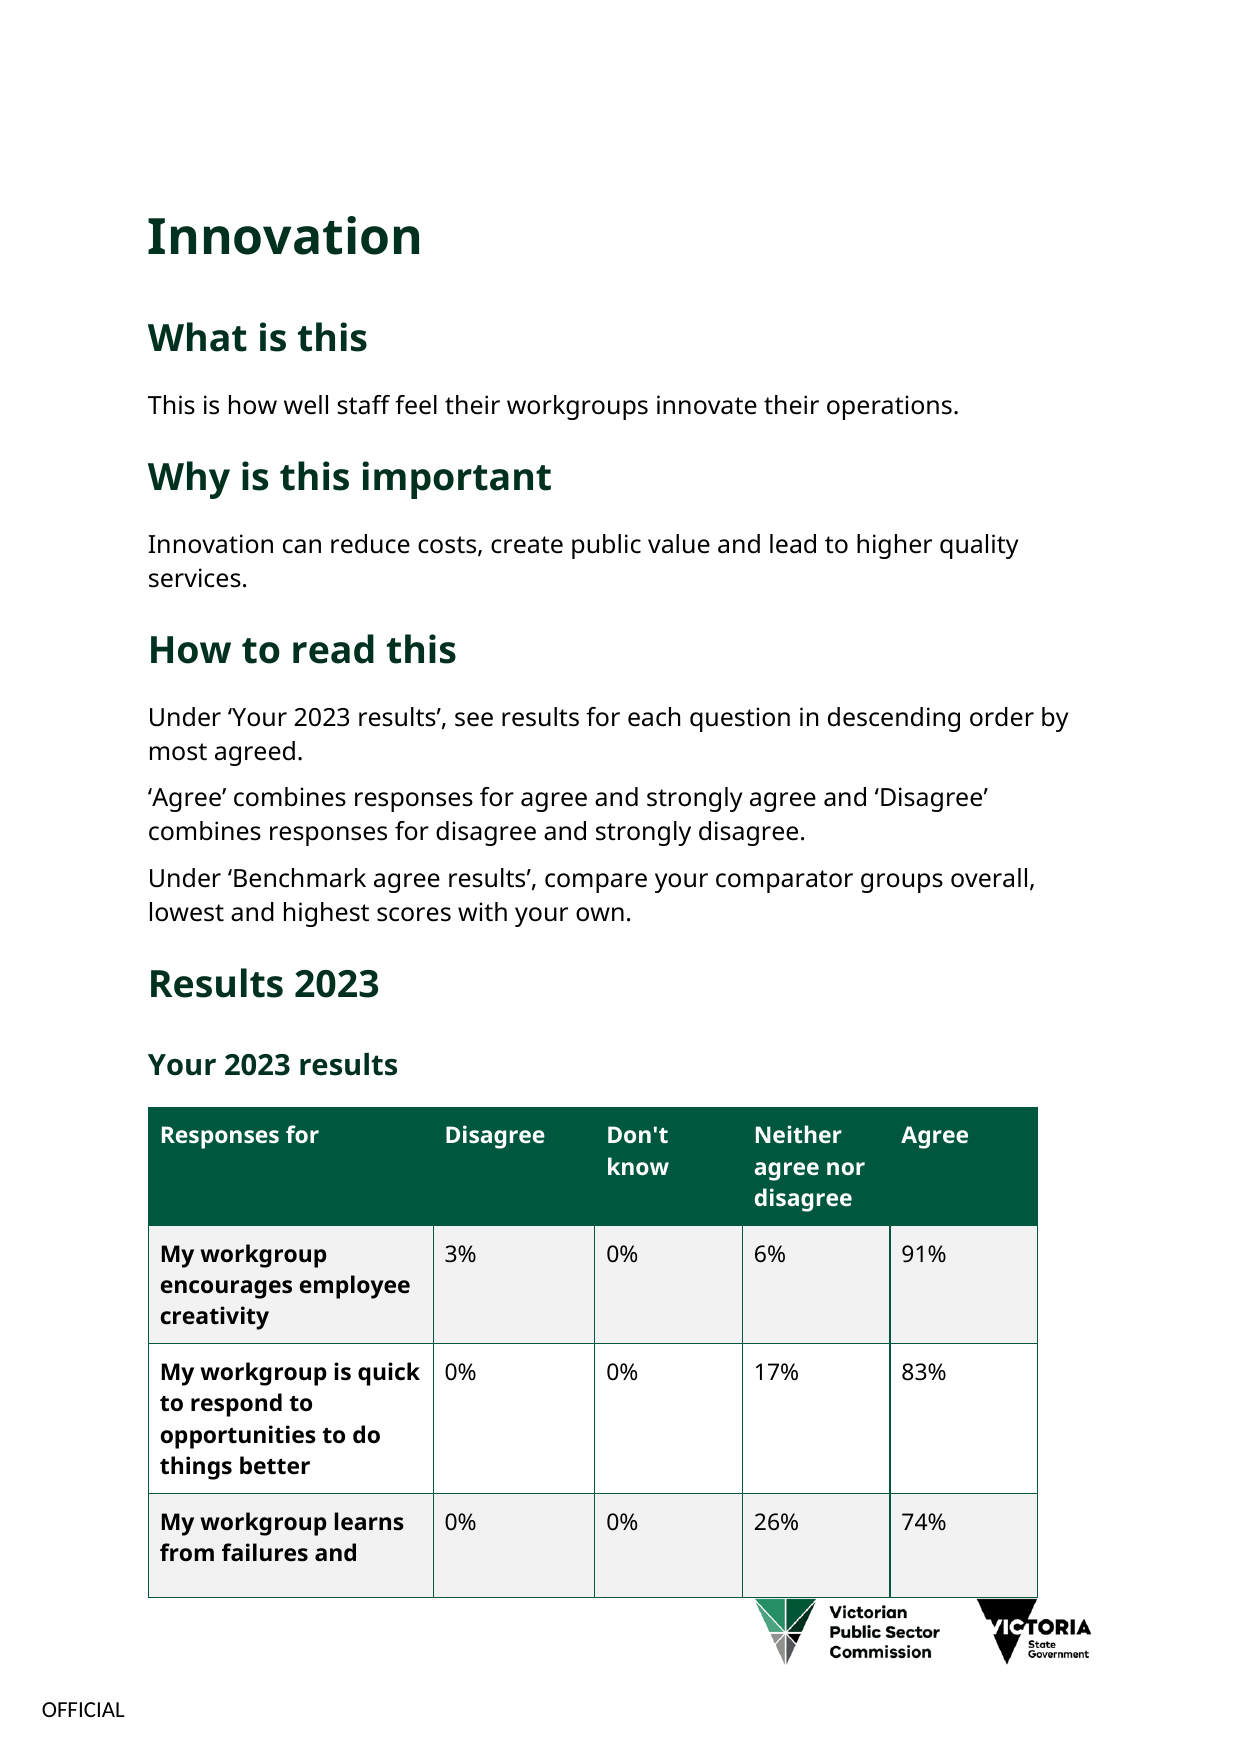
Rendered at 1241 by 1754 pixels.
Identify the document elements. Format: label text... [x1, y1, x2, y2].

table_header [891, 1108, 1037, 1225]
text Under ‘Your 2023 results’, see results for each question in descending order by most agreed. [148, 699, 1092, 768]
subtitle How to read this [148, 624, 1092, 675]
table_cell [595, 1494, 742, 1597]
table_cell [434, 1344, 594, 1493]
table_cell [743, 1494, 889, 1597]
text ‘Agree’ combines responses for agree and strongly agree and ‘Disagree’ combines responses for disagree and strongly disagree. [148, 780, 1092, 848]
picture [754, 1598, 1093, 1666]
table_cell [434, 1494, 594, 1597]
subtitle Innovation [148, 201, 1092, 269]
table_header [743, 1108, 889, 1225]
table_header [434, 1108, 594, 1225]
subtitle Results 2023 [148, 958, 1092, 1009]
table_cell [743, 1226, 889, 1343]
subtitle Your 2023 results [148, 1044, 1092, 1084]
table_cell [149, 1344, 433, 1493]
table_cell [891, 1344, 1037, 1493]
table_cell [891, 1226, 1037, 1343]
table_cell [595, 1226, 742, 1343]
text Under ‘Benchmark agree results’, compare your comparator groups overall, lowest and highest scores with your own. [148, 861, 1092, 929]
subtitle Why is this important [148, 451, 1092, 502]
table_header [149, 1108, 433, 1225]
subtitle What is this [148, 311, 1092, 362]
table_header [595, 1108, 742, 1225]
text This is how well staff feel their workgroups innovate their operations. [148, 387, 1092, 421]
text Innovation can reduce costs, create public value and lead to higher quality services. [148, 526, 1092, 594]
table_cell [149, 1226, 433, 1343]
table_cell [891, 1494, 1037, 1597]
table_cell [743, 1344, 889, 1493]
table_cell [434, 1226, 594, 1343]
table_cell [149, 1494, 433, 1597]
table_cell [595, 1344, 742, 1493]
